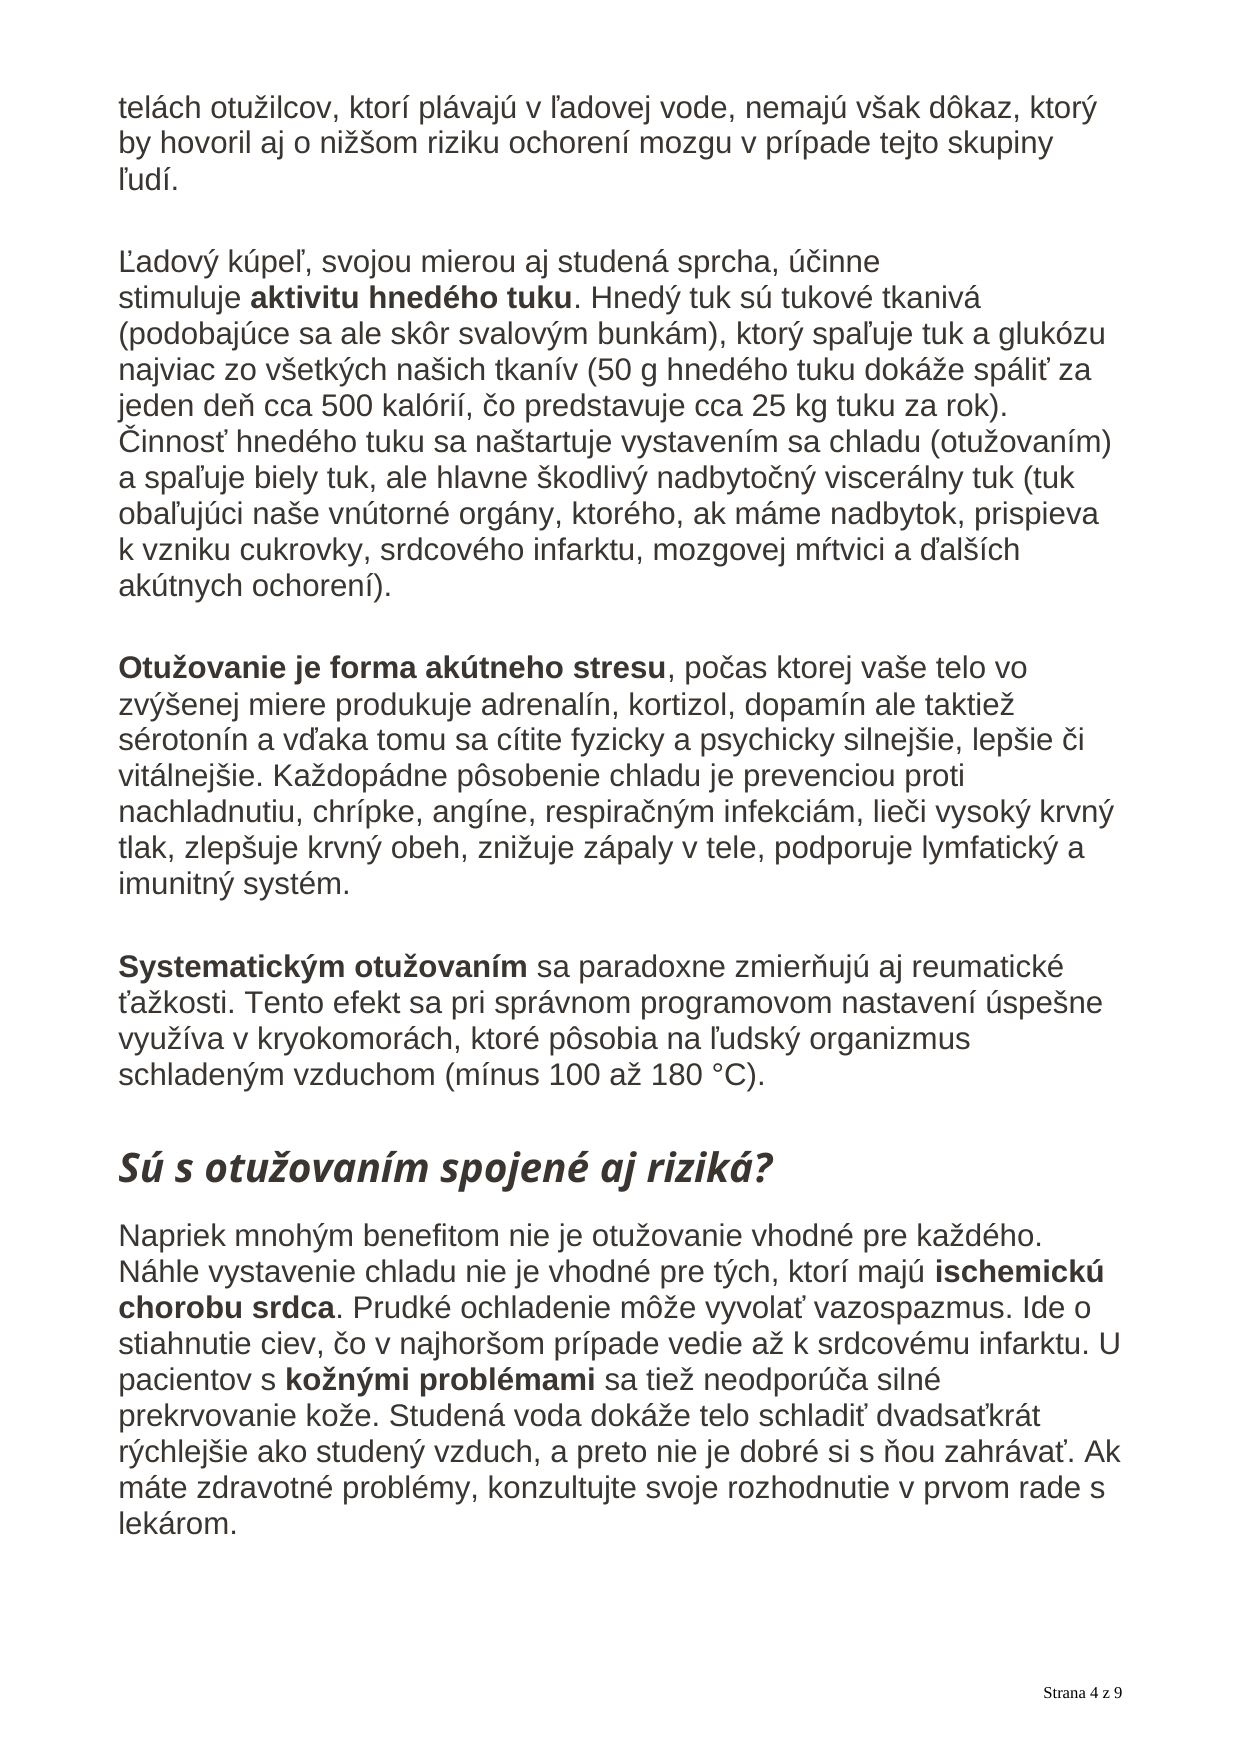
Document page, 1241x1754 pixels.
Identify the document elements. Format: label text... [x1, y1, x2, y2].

subtitle Sú s otužovaním spojené aj riziká? [118, 1139, 1122, 1194]
text Systematickým otužovaním sa paradoxne zmierňujú aj reumatické ťažkosti. Tento efekt sa pri správnom programovom nastavení úspešne využíva v kryokomorách, ktoré pôsobia na ľudský organizmus schladeným vzduchom (mínus 100 až 180 °C). [118, 948, 1122, 1092]
text Ľadový kúpeľ, svojou mierou aj studená sprcha, účinne stimuluje aktivitu hnedého tuku. Hnedý tuk sú tukové tkanivá (podobajúce sa ale skôr svalovým bunkám), ktorý spaľuje tuk a glukózu najviac zo všetkých našich tkanív (50 g hnedého tuku dokáže spáliť za jeden deň cca 500 kalórií, čo predstavuje cca 25 kg tuku za rok). Činnosť hnedého tuku sa naštartuje vystavením sa chladu (otužovaním) a spaľuje biely tuk, ale hlavne škodlivý nadbytočný viscerálny tuk (tuk obaľujúci naše vnútorné orgány, ktorého, ak máme nadbytok, prispieva k vzniku cukrovky, srdcového infarktu, mozgovej mŕtvici a ďalších akútnych ochorení). [118, 243, 1122, 603]
text Napriek mnohým benefitom nie je otužovanie vhodné pre každého. Náhle vystavenie chladu nie je vhodné pre tých, ktorí majú ischemickú chorobu srdca. Prudké ochladenie môže vyvolať vazospazmus. Ide o stiahnutie ciev, čo v najhoršom prípade vedie až k srdcovému infarktu. U pacientov s kožnými problémami sa tiež neodporúča silné prekrvovanie kože. Studená voda dokáže telo schladiť dvadsaťkrát rýchlejšie ako studený vzduch, a preto nie je dobré si s ňou zahrávať. Ak máte zdravotné problémy, konzultujte svoje rozhodnutie v prvom rade s lekárom. [118, 1217, 1122, 1541]
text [118, 89, 1122, 196]
text Otužovanie je forma akútneho stresu, počas ktorej vaše telo vo zvýšenej miere produkuje adrenalín, kortizol, dopamín ale taktiež sérotonín a vďaka tomu sa cítite fyzicky a psychicky silnejšie, lepšie či vitálnejšie. Každopádne pôsobenie chladu je prevenciou proti nachladnutiu, chrípke, angíne, respiračným infekciám, lieči vysoký krvný tlak, zlepšuje krvný obeh, znižuje zápaly v tele, podporuje lymfatický a imunitný systém. [118, 649, 1122, 901]
